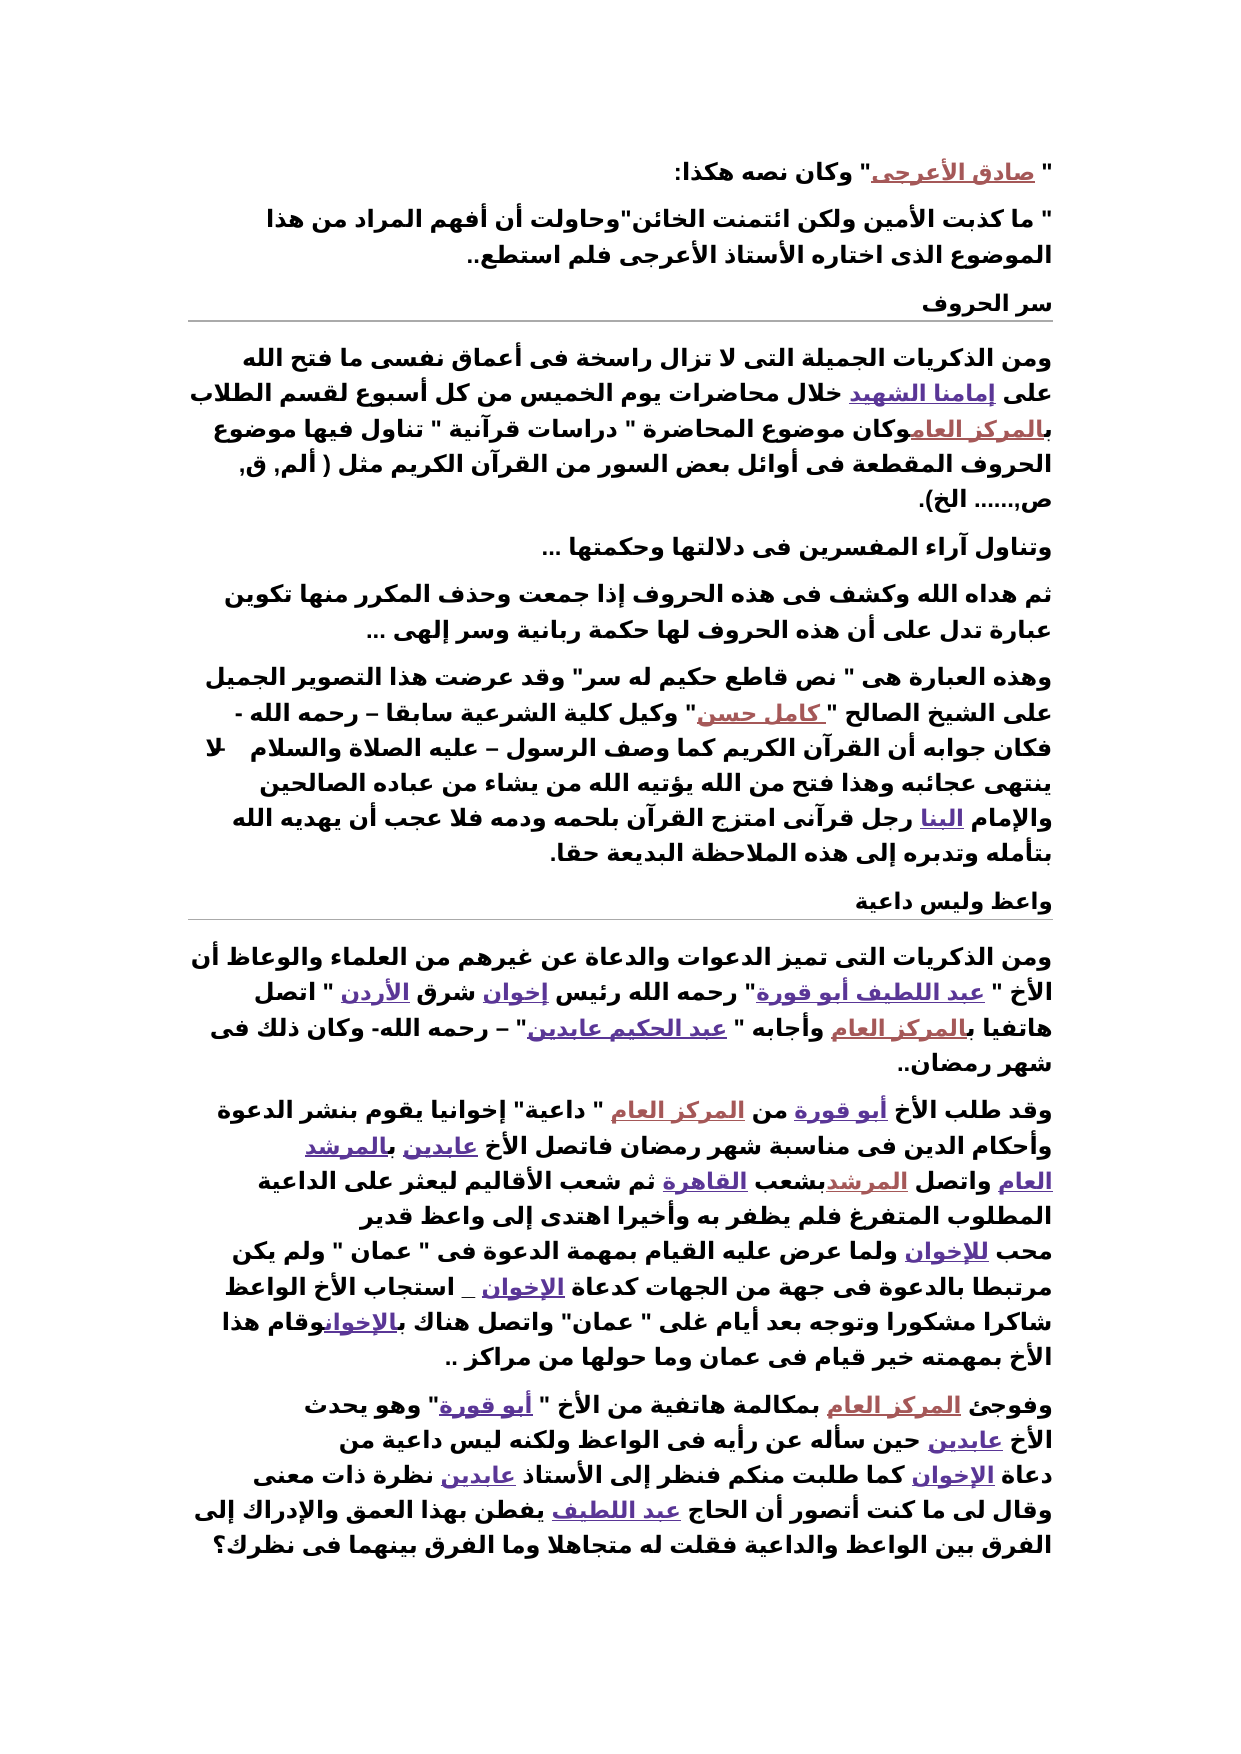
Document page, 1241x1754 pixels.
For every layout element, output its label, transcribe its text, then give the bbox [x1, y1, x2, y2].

text ومن الذكريات الجميلة التى لا تزال راسخة فى أعماق نفسى ما فتح الله على إمامنا الشهيد خلال محاضرات يوم الخميس من كل أسبوع لقسم الطلاب بالمركز العاموكان موضوع المحاضرة " دراسات قرآنية " تناول فيها موضوع الحروف المقطعة فى أوائل بعض السور من القرآن الكريم مثل ( ألم, ق, ص,...... الخ). [187, 337, 1053, 513]
text وقد طلب الأخ أبو قورة من المركز العام " داعية" إخوانيا يقوم بنشر الدعوة وأحكام الدين فى مناسبة شهر رمضان فاتصل الأخ عابدين بالمرشد العام واتصل المرشدبشعب القاهرة ثم شعب الأقاليم ليعثر على الداعية المطلوب المتفرغ فلم يظفر به وأخيرا اهتدى إلى واعظ قدير محب للإخوان ولما عرض عليه القيام بمهمة الدعوة فى " عمان " ولم يكن مرتبطا بالدعوة فى جهة من الجهات كدعاة الإخوان _ استجاب الأخ الواعظ شاكرا مشكورا وتوجه بعد أيام غلى " عمان" واتصل هناك بالإخوانوقام هذا الأخ بمهمته خير قيام فى عمان وما حولها من مراكز .. [187, 1089, 1053, 1370]
text واعظ وليس داعية [187, 879, 1053, 920]
text وهذه العبارة هى " نص قاطع حكيم له سر" وقد عرضت هذا التصوير الجميل على الشيخ الصالح " كامل حسن" وكيل كلية الشرعية سابقا – رحمه الله - فكان جوابه أن القرآن الكريم كما وصف الرسول – عليه الصلاة والسلام – لا ينتهى عجائبه وهذا فتح من الله يؤتيه الله من يشاء من عباده الصالحين والإمام البنا رجل قرآنى امتزج القرآن بلحمه ودمه فلا عجب أن يهديه الله بتأمله وتدبره إلى هذه الملاحظة البديعة حقا. [187, 656, 1053, 867]
text سر الحروف [187, 281, 1053, 322]
text ثم هداه الله وكشف فى هذه الحروف إذا جمعت وحذف المكرر منها تكوين عبارة تدل على أن هذه الحروف لها حكمة ربانية وسر إلهى ... [187, 573, 1053, 643]
text وفوجئ المركز العام بمكالمة هاتفية من الأخ " أبو قورة" وهو يحدث الأخ عابدين حين سأله عن رأيه فى الواعظ ولكنه ليس داعية من دعاة الإخوان كما طلبت منكم فنظر إلى الأستاذ عابدين نظرة ذات معنى وقال لى ما كنت أتصور أن الحاج عبد اللطيف يفطن بهذا العمق والإدراك إلى الفرق بين الواعظ والداعية فقلت له متجاهلا وما الفرق بينهما فى نظرك؟ [187, 1383, 1053, 1559]
text ومن الذكريات التى تميز الدعوات والدعاة عن غيرهم من العلماء والوعاظ أن الأخ " عبد اللطيف أبو قورة" رحمه الله رئيس إخوان شرق الأردن " اتصل هاتفيا بالمركز العام وأجابه " عبد الحكيم عابدين" – رحمه الله- وكان ذلك فى شهر رمضان.. [187, 935, 1053, 1076]
text " ما كذبت الأمين ولكن ائتمنت الخائن"وحاولت أن أفهم المراد من هذا الموضوع الذى اختاره الأستاذ الأعرجى فلم استطع.. [187, 198, 1053, 268]
text " صادق الأعرجى" وكان نصه هكذا: [187, 150, 1053, 185]
text وتناول آراء المفسرين فى دلالتها وحكمتها ... [187, 525, 1053, 560]
